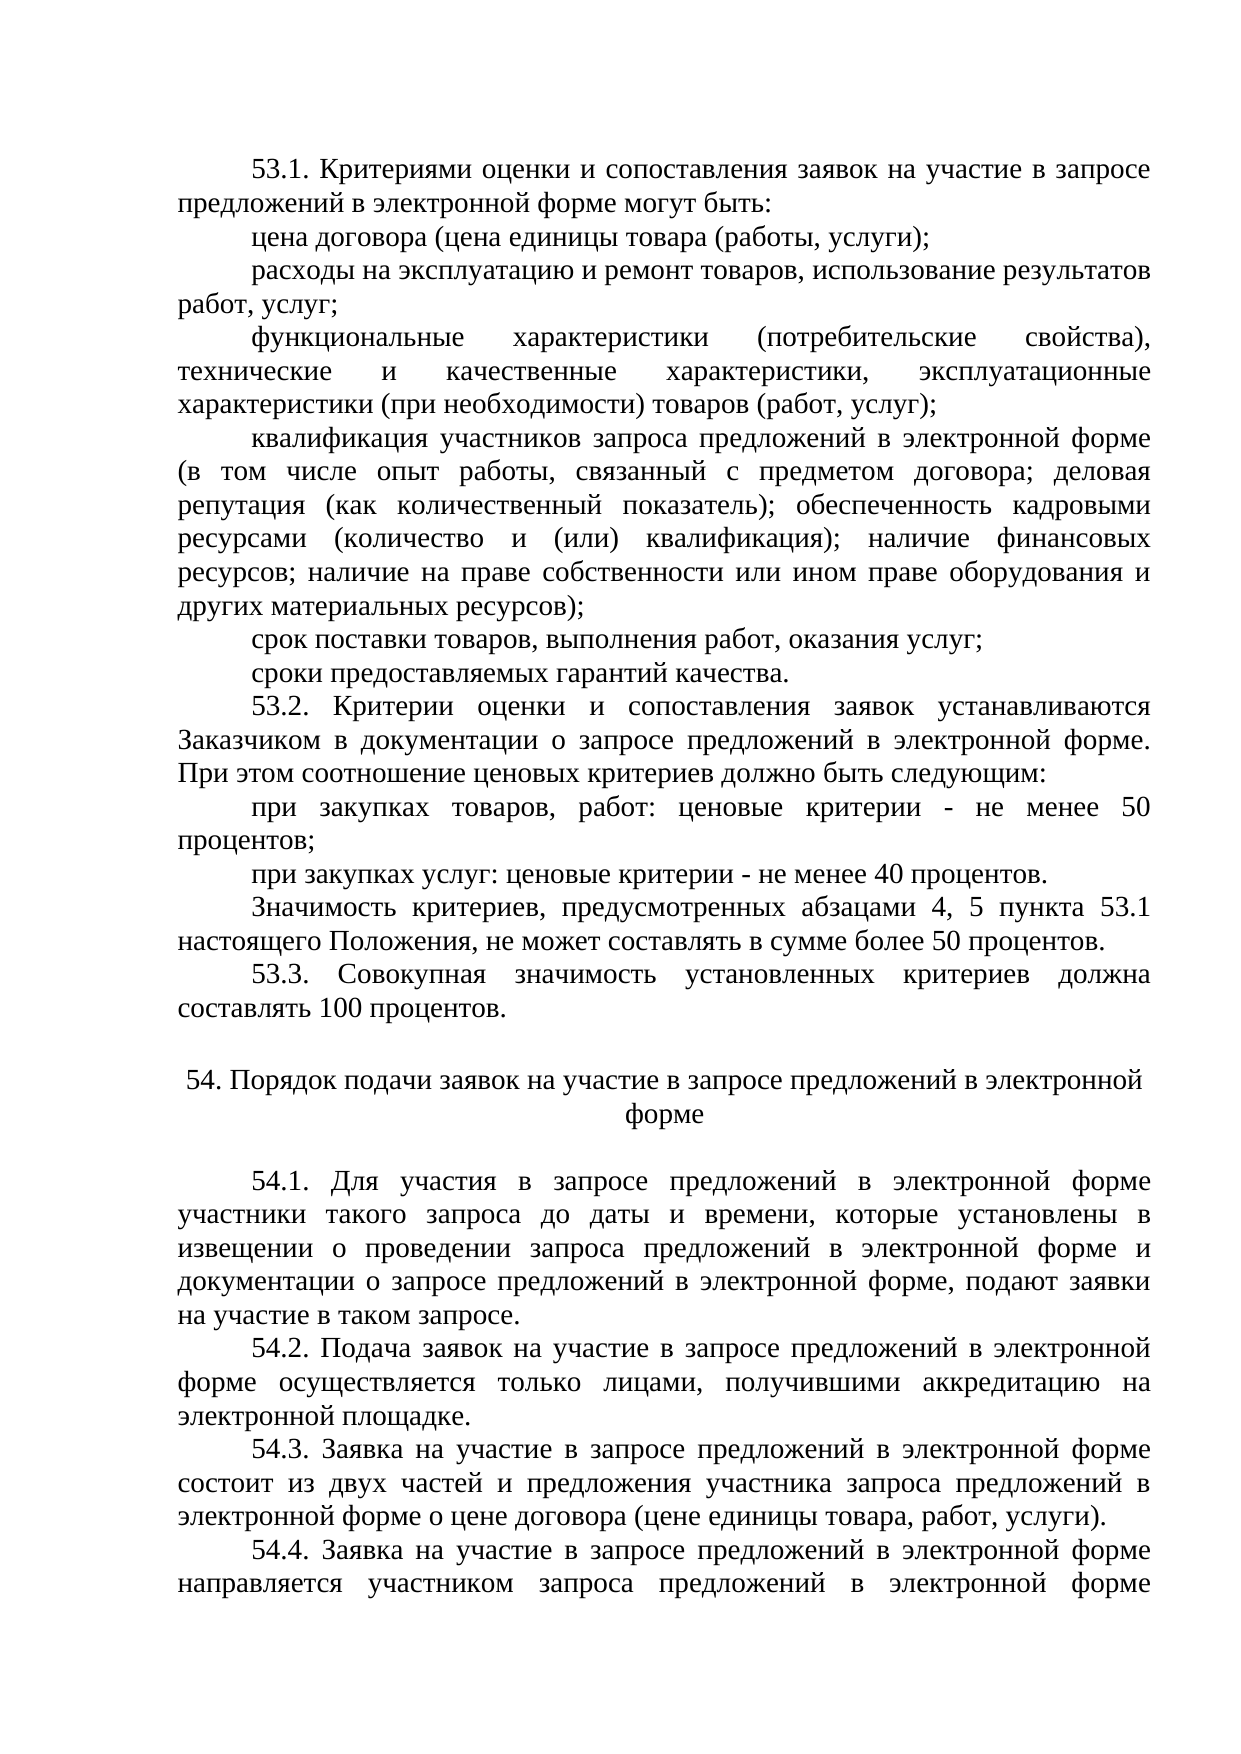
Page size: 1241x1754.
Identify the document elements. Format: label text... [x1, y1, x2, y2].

text Значимость критериев, предусмотренных абзацами 4, 5 пункта 53.1 настоящего Положения, не может составлять в сумме более 50 процентов. [177, 889, 1152, 957]
text при закупках услуг: ценовые критерии - не менее 40 процентов. [177, 856, 1152, 889]
text 53.3. Совокупная значимость установленных критериев должна составлять 100 процентов. [177, 957, 1152, 1024]
text сроки предоставляемых гарантий качества. [177, 655, 1152, 688]
text 53.2. Критерии оценки и сопоставления заявок устанавливаются Заказчиком в документации о запросе предложений в электронной форме. При этом соотношение ценовых критериев должно быть следующим: [177, 688, 1152, 789]
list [177, 1532, 1152, 1599]
list 54.3. Заявка на участие в запросе предложений в электронной форме состоит из двух частей и предложения участника запроса предложений в электронной форме о цене договора (цене единицы товара, работ, услуги). [177, 1431, 1152, 1532]
text функциональные характеристики (потребительские свойства), технические и качественные характеристики, эксплуатационные характеристики (при необходимости) товаров (работ, услуг); [177, 319, 1152, 420]
text цена договора (цена единицы товара (работы, услуги); [177, 219, 1152, 252]
text при закупках товаров, работ: ценовые критерии - не менее 50 процентов; [177, 789, 1152, 856]
text 53.1. Критериями оценки и сопоставления заявок на участие в запросе предложений в электронной форме могут быть: [177, 152, 1152, 219]
text 54.2. Подача заявок на участие в запросе предложений в электронной форме осуществляется только лицами, получившими аккредитацию на электронной площадке. [177, 1331, 1152, 1431]
text 54.1. Для участия в запросе предложений в электронной форме участники такого запроса до даты и времени, которые установлены в извещении о проведении запроса предложений в электронной форме и документации о запросе предложений в электронной форме, подают заявки на участие в таком запросе. [177, 1163, 1152, 1331]
text 54. Порядок подачи заявок на участие в запросе предложений в электронной форме [177, 1062, 1152, 1129]
text расходы на эксплуатацию и ремонт товаров, использование результатов работ, услуг; [177, 252, 1152, 319]
text квалификация участников запроса предложений в электронной форме (в том числе опыт работы, связанный с предметом договора; деловая репутация (как количественный показатель); обеспеченность кадровыми ресурсами (количество и (или) квалификация); наличие финансовых ресурсов; наличие на праве собственности или ином праве оборудования и других материальных ресурсов); [177, 420, 1152, 621]
text срок поставки товаров, выполнения работ, оказания услуг; [177, 621, 1152, 655]
